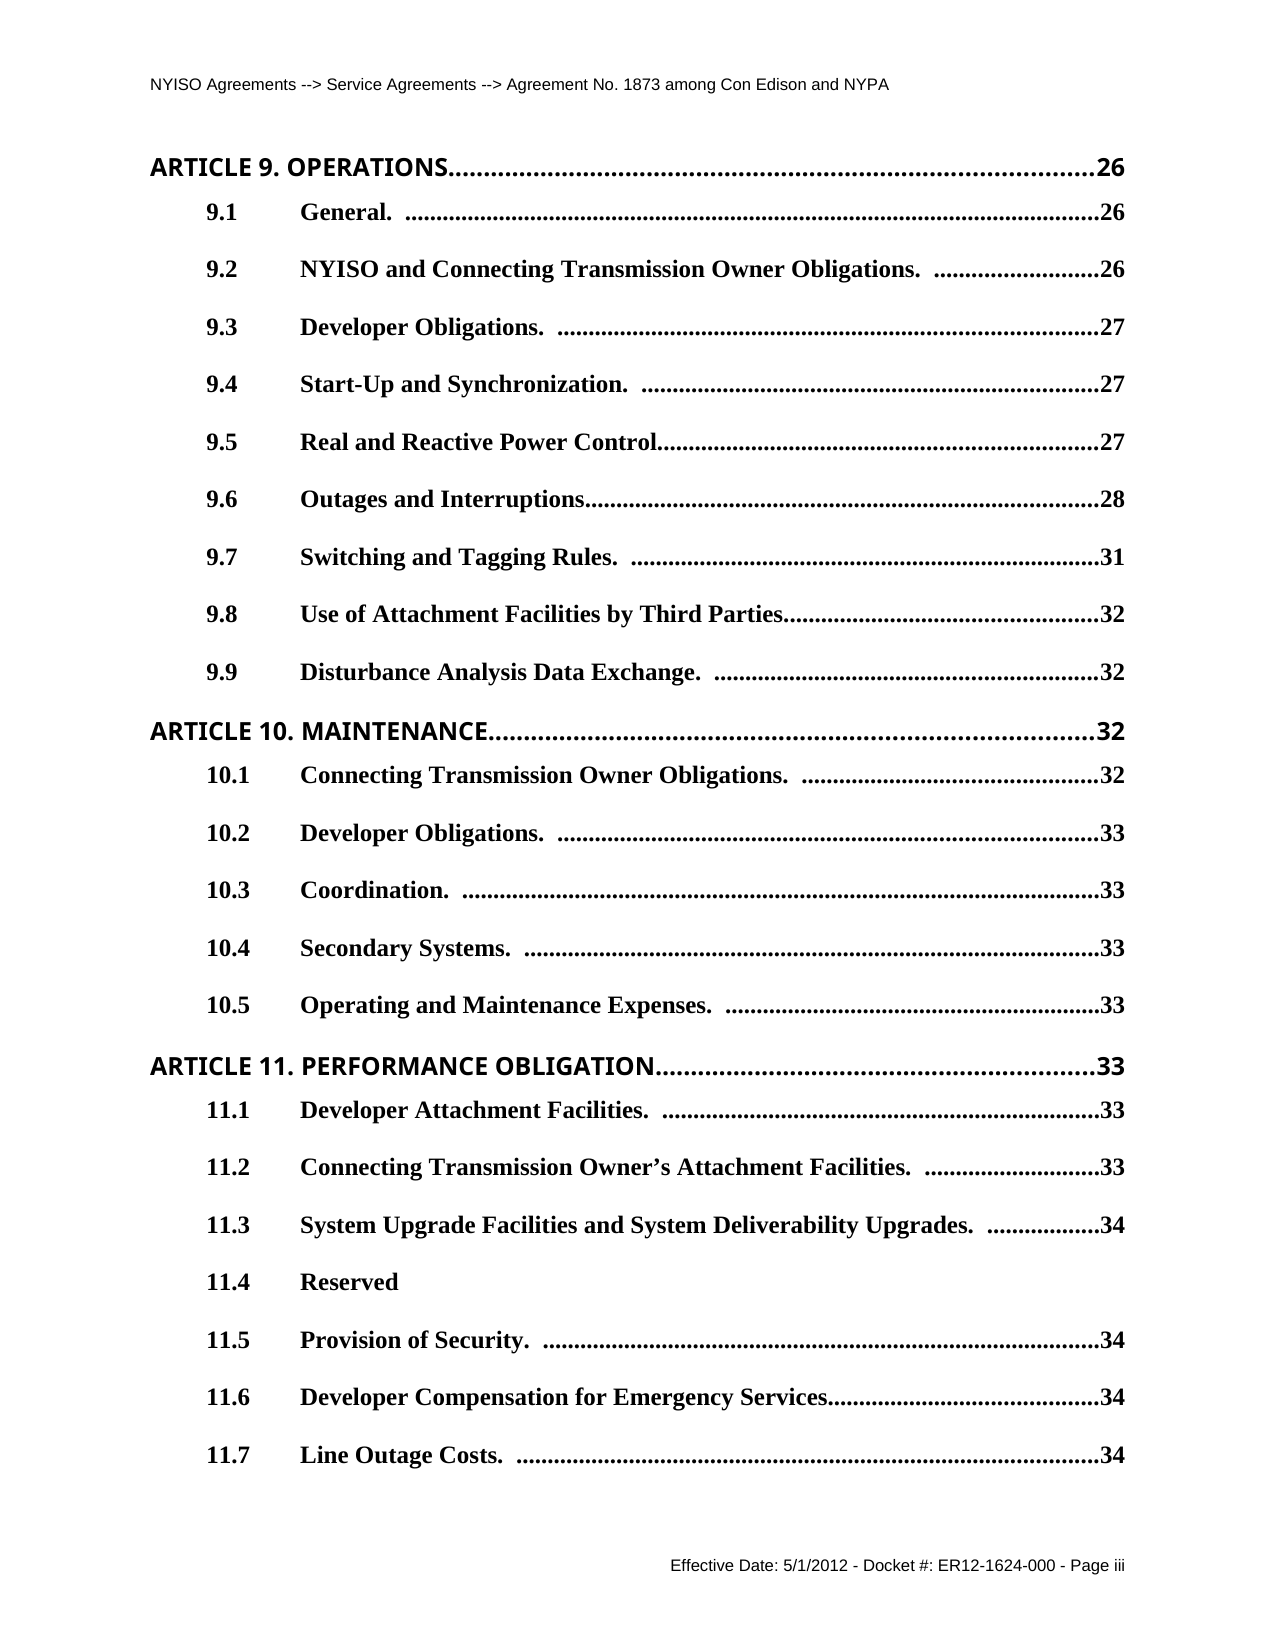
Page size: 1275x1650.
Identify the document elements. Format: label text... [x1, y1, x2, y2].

text 10.3 Coordination. 33 [206, 876, 1125, 904]
text 9.5 Real and Reactive Power Control. 27 [206, 427, 1125, 455]
text 9.7 Switching and Tagging Rules. 31 [206, 542, 1125, 570]
text 10.4 Secondary Systems. 33 [206, 933, 1125, 962]
text 9.9 Disturbance Analysis Data Exchange. 32 [206, 657, 1125, 685]
text 11.5 Provision of Security. 34 [206, 1325, 1125, 1353]
text 11.4 Reserved [206, 1267, 1125, 1296]
text 9.8 Use of Attachment Facilities by Third Parties. 32 [206, 599, 1125, 628]
text 11.7 Line Outage Costs. 34 [206, 1440, 1125, 1468]
text 10.5 Operating and Maintenance Expenses. 33 [206, 991, 1125, 1019]
text 9.4 Start-Up and Synchronization. 27 [206, 369, 1125, 398]
text ARTICLE 9. OPERATIONS 26 [150, 150, 1125, 184]
text ARTICLE 10. MAINTENANCE 32 [150, 714, 1125, 748]
text ARTICLE 11. PERFORMANCE OBLIGATION 33 [150, 1048, 1125, 1082]
text 11.2 Connecting Transmission Owner’s Attachment Facilities. 33 [206, 1152, 1125, 1181]
text 9.2 NYISO and Connecting Transmission Owner Obligations. 26 [206, 254, 1125, 283]
text 11.6 Developer Compensation for Emergency Services 34 [206, 1382, 1125, 1411]
text 11.1 Developer Attachment Facilities. 33 [206, 1095, 1125, 1123]
text 11.3 System Upgrade Facilities and System Deliverability Upgrades. 34 [206, 1210, 1125, 1238]
text 10.1 Connecting Transmission Owner Obligations. 32 [206, 761, 1125, 789]
text 9.6 Outages and Interruptions. 28 [206, 484, 1125, 513]
text 9.3 Developer Obligations. 27 [206, 312, 1125, 340]
text 10.2 Developer Obligations. 33 [206, 818, 1125, 847]
text 9.1 General. 26 [206, 197, 1125, 225]
